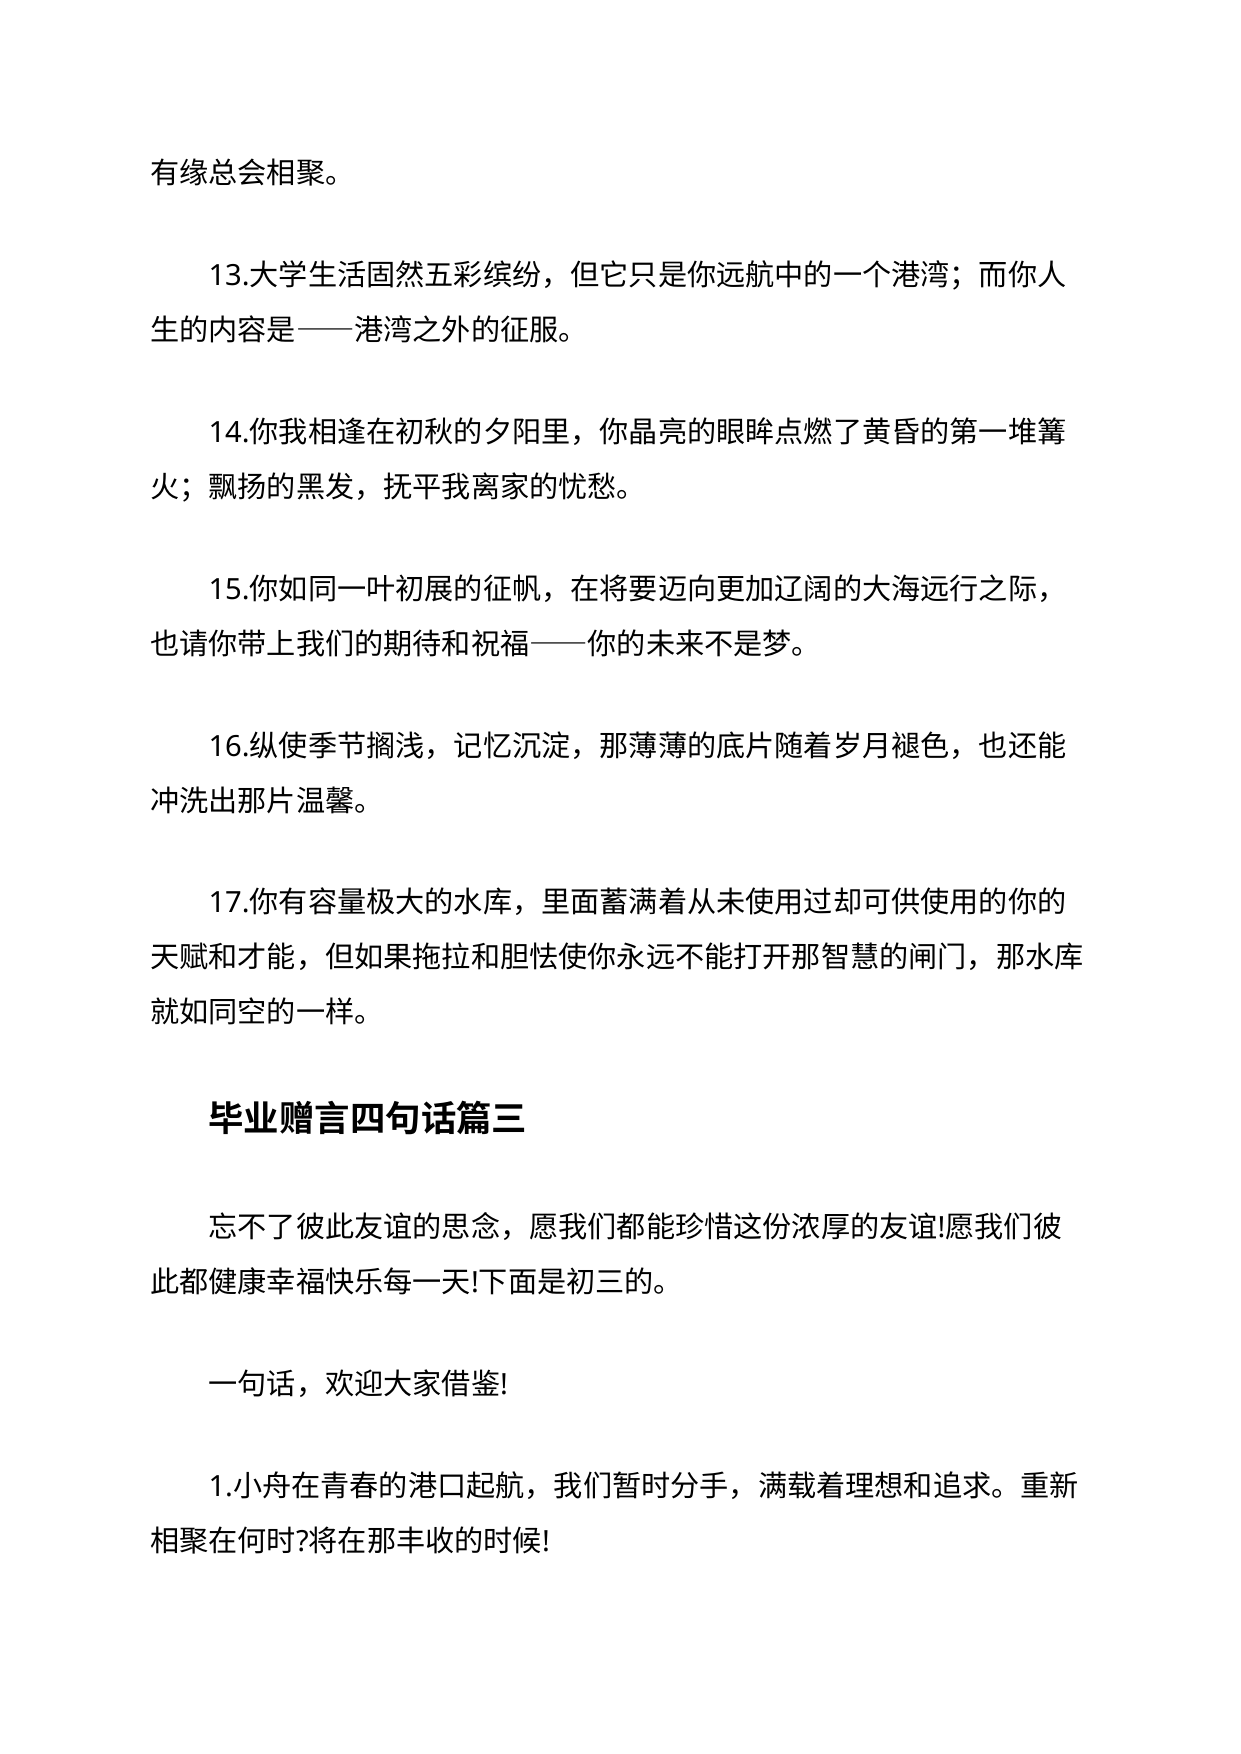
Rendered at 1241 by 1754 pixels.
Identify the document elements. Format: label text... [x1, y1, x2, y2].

text 忘不了彼此友谊的思念，愿我们都能珍惜这份浓厚的友谊!愿我们彼此都健康幸福快乐每一天!下面是初三的。 [150, 1204, 1090, 1301]
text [150, 150, 1090, 192]
text 13.大学生活固然五彩缤纷，但它只是你远航中的一个港湾；而你人生的内容是——港湾之外的征服。 [150, 252, 1090, 349]
text 15.你如同一叶初展的征帆，在将要迈向更加辽阔的大海远行之际，也请你带上我们的期待和祝福——你的未来不是梦。 [150, 565, 1090, 663]
text 一句话，欢迎大家借鉴! [150, 1361, 1090, 1403]
text 1.小舟在青春的港口起航，我们暂时分手，满载着理想和追求。重新相聚在何时?将在那丰收的时候! [150, 1463, 1090, 1560]
text 毕业赠言四句话篇三 [150, 1091, 1090, 1142]
text 16.纵使季节搁浅，记忆沉淀，那薄薄的底片随着岁月褪色，也还能冲洗出那片温馨。 [150, 722, 1090, 819]
text 17.你有容量极大的水库，里面蓄满着从未使用过却可供使用的你的天赋和才能，但如果拖拉和胆怯使你永远不能打开那智慧的闸门，那水库就如同空的一样。 [150, 879, 1090, 1031]
text 14.你我相逢在初秋的夕阳里，你晶亮的眼眸点燃了黄昏的第一堆篝火；飘扬的黑发，抚平我离家的忧愁。 [150, 408, 1090, 506]
